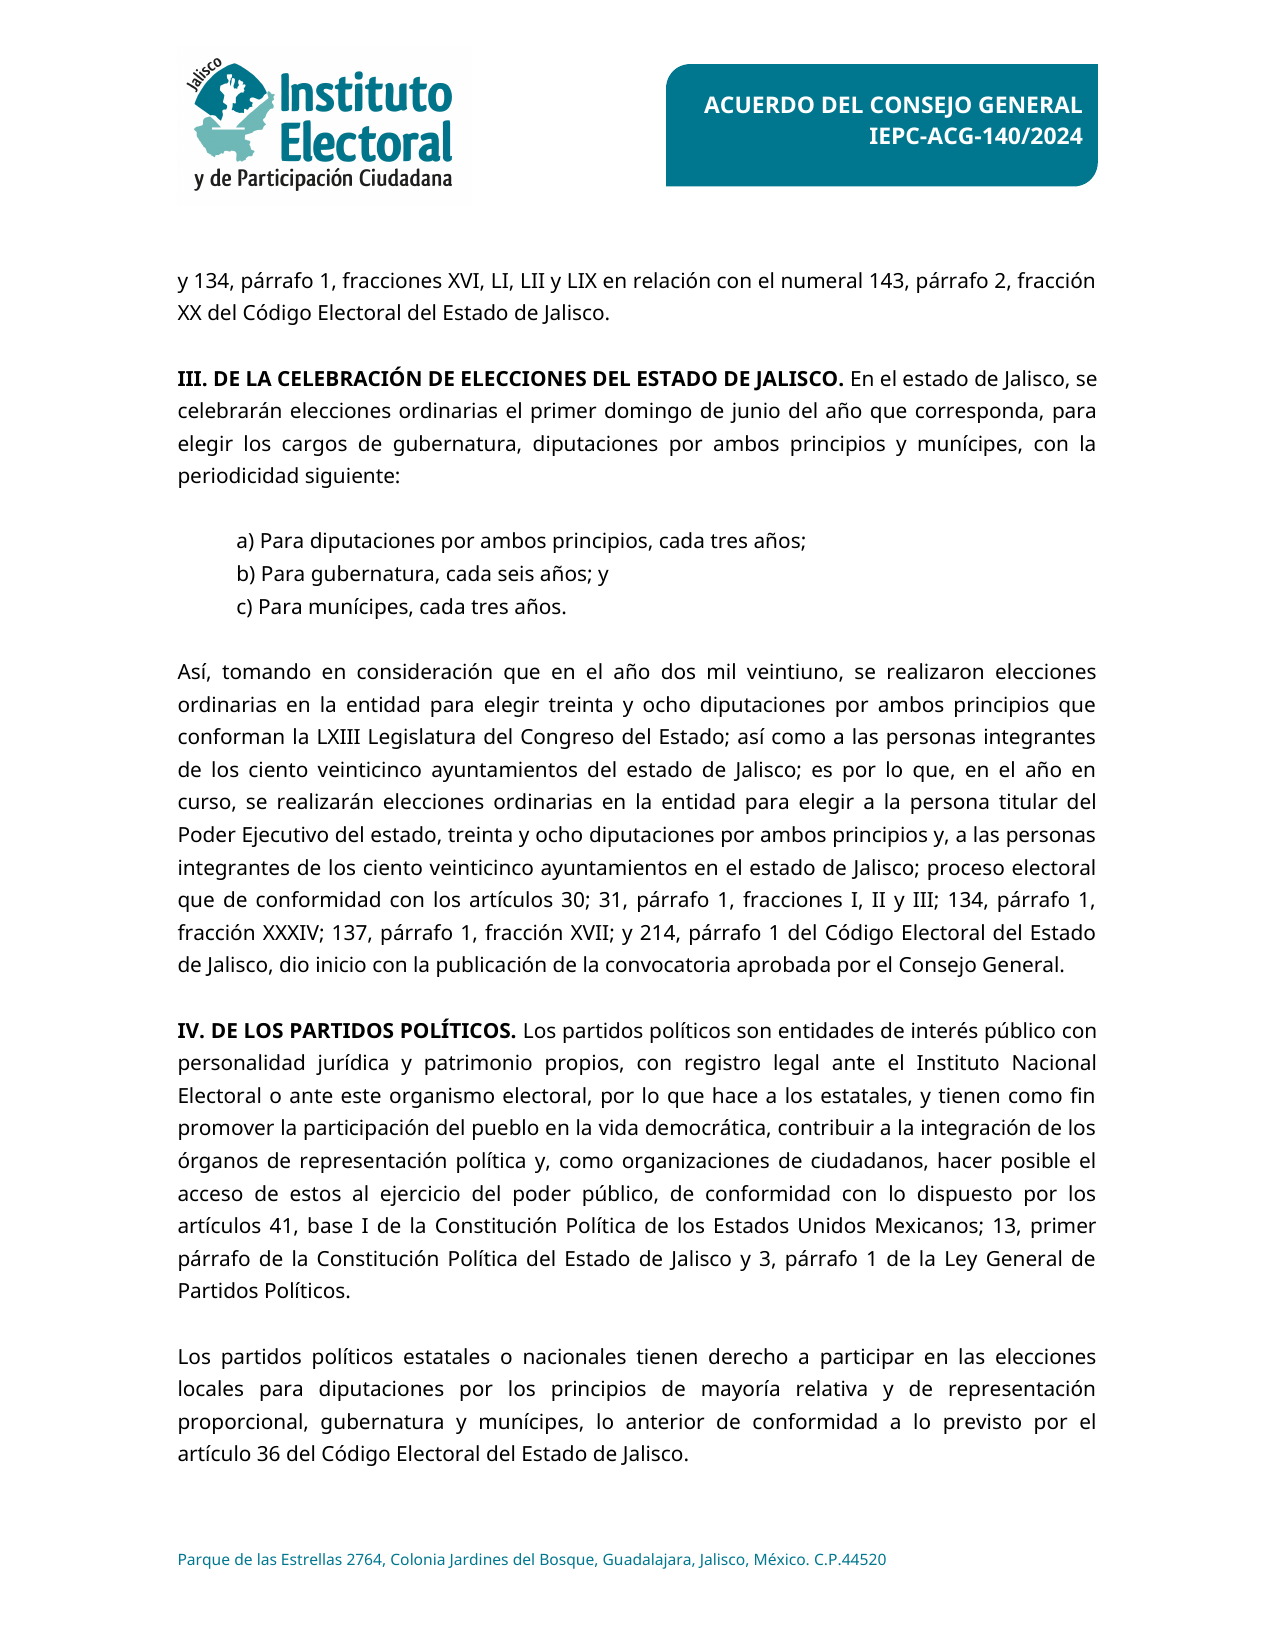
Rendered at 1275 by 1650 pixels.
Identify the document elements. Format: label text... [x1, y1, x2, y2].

text Así, tomando en consideración que en el año dos mil veintiuno, se realizaron elecciones ordinarias en la entidad para elegir treinta y ocho diputaciones por ambos principios que conforman la LXIII Legislatura del Congreso del Estado; así como a las personas integrantes de los ciento veinticinco ayuntamientos del estado de Jalisco; es por lo que, en el año en curso, se realizarán elecciones ordinarias en la entidad para elegir a la persona titular del Poder Ejecutivo del estado, treinta y ocho diputaciones por ambos principios y, a las personas integrantes de los ciento veinticinco ayuntamientos en el estado de Jalisco; proceso electoral que de conformidad con los artículos 30; 31, párrafo 1, fracciones I, II y III; 134, párrafo 1, fracción XXXIV; 137, párrafo 1, fracción XVII; y 214, párrafo 1 del Código Electoral del Estado de Jalisco, dio inicio con la publicación de la convocatoria aprobada por el Consejo General. [177, 657, 1098, 979]
text Los partidos políticos estatales o nacionales tienen derecho a participar en las elecciones locales para diputaciones por los principios de mayoría relativa y de representación proporcional, gubernatura y munícipes, lo anterior de conformidad a lo previsto por el artículo 36 del Código Electoral del Estado de Jalisco. [177, 1342, 1098, 1468]
text b) Para gubernatura, cada seis años; y [236, 559, 1098, 588]
text c) Para munícipes, cada tres años. [236, 592, 1098, 620]
text IV. DE LOS PARTIDOS POLÍTICOS. Los partidos políticos son entidades de interés público con personalidad jurídica y patrimonio propios, con registro legal ante el Instituto Nacional Electoral o ante este organismo electoral, por lo que hace a los estatales, y tienen como fin promover la participación del pueblo en la vida democrática, contribuir a la integración de los órganos de representación política y, como organizaciones de ciudadanos, hacer posible el acceso de estos al ejercicio del poder público, de conformidad con lo dispuesto por los artículos 41, base I de la Constitución Política de los Estados Unidos Mexicanos; 13, primer párrafo de la Constitución Política del Estado de Jalisco y 3, párrafo 1 de la Ley General de Partidos Políticos. [177, 1016, 1098, 1305]
picture [177, 47, 473, 206]
text a) Para diputaciones por ambos principios, cada tres años; [236, 527, 1098, 555]
text III. DE LA CELEBRACIÓN DE ELECCIONES DEL ESTADO DE JALISCO. En el estado de Jalisco, se celebrarán elecciones ordinarias el primer domingo de junio del año que corresponda, para elegir los cargos de gubernatura, diputaciones por ambos principios y munícipes, con la periodicidad siguiente: [177, 364, 1098, 490]
